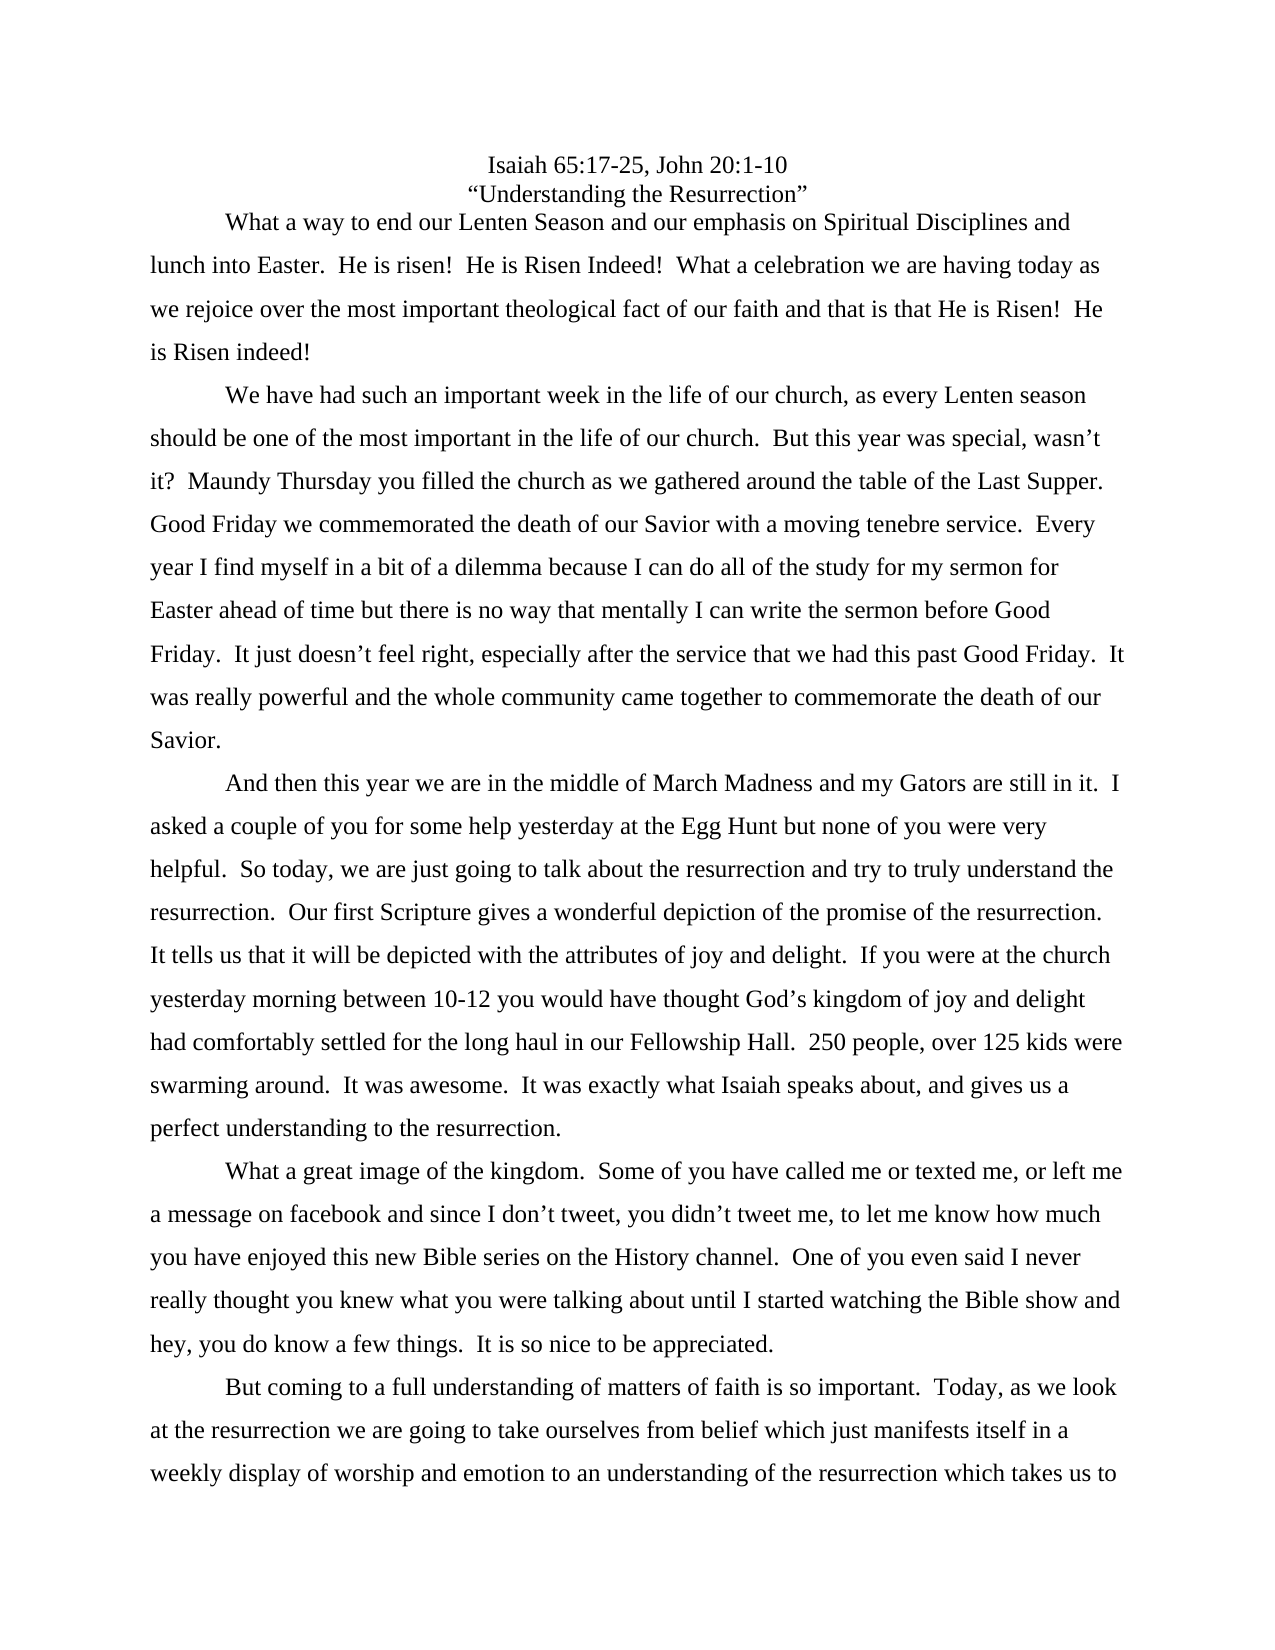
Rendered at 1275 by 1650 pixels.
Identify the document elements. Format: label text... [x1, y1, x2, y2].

text What a way to end our Lenten Season and our emphasis on Spiritual Disciplines and lunch into Easter. He is risen! He is Risen Indeed! What a celebration we are having today as we rejoice over the most important theological fact of our faith and that is that He is Risen! He is Risen indeed! [150, 207, 1125, 366]
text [150, 1372, 1125, 1487]
text Isaiah 65:17-25, John 20:1-10 [150, 150, 1125, 179]
text And then this year we are in the middle of March Madness and my Gators are still in it. I asked a couple of you for some help yesterday at the Egg Hunt but none of you were very helpful. So today, we are just going to talk about the resurrection and try to truly understand the resurrection. Our first Scripture gives a wonderful depiction of the promise of the resurrection. It tells us that it will be depicted with the attributes of joy and delight. If you were at the church yesterday morning between 10-12 you would have thought God’s kingdom of joy and delight had comfortably settled for the long haul in our Fellowship Hall. 250 people, over 125 kids were swarming around. It was awesome. It was exactly what Isaiah speaks about, and gives us a perfect understanding to the resurrection. [150, 768, 1125, 1142]
text What a great image of the kingdom. Some of you have called me or texted me, or left me a message on facebook and since I don’t tweet, you didn’t tweet me, to let me know how much you have enjoyed this new Bible series on the History channel. One of you even said I never really thought you knew what you were talking about until I started watching the Bible show and hey, you do know a few things. It is so nice to be appreciated. [150, 1156, 1125, 1357]
text “Understanding the Resurrection” [150, 179, 1125, 207]
text We have had such an important week in the life of our church, as every Lenten season should be one of the most important in the life of our church. But this year was special, wasn’t it? Maundy Thursday you filled the church as we gathered around the table of the Last Supper. Good Friday we commemorated the death of our Savior with a moving tenebre service. Every year I find myself in a bit of a dilemma because I can do all of the study for my sermon for Easter ahead of time but there is no way that mentally I can write the sermon before Good Friday. It just doesn’t feel right, especially after the service that we had this past Good Friday. It was really powerful and the whole community came together to commemorate the death of our Savior. [150, 380, 1125, 754]
